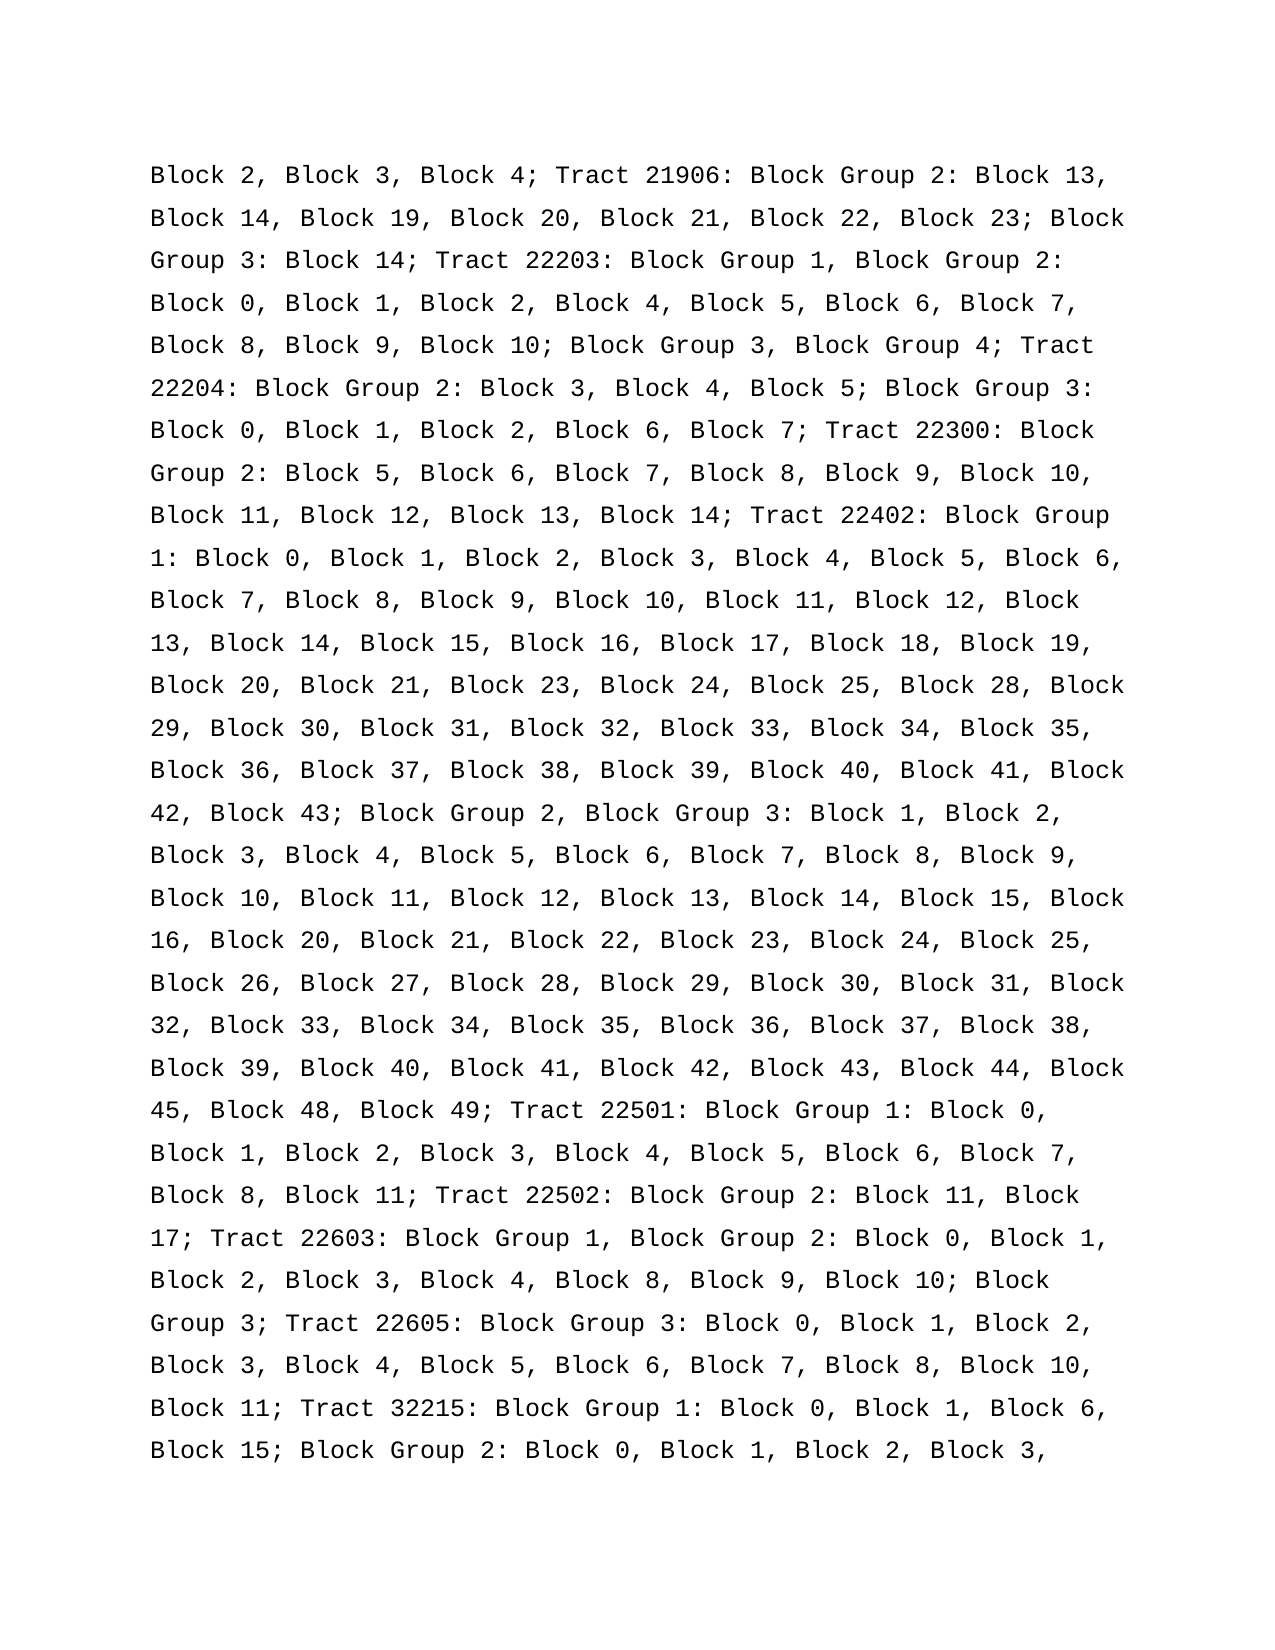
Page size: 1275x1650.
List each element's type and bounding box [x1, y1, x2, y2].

text [150, 150, 1125, 1467]
